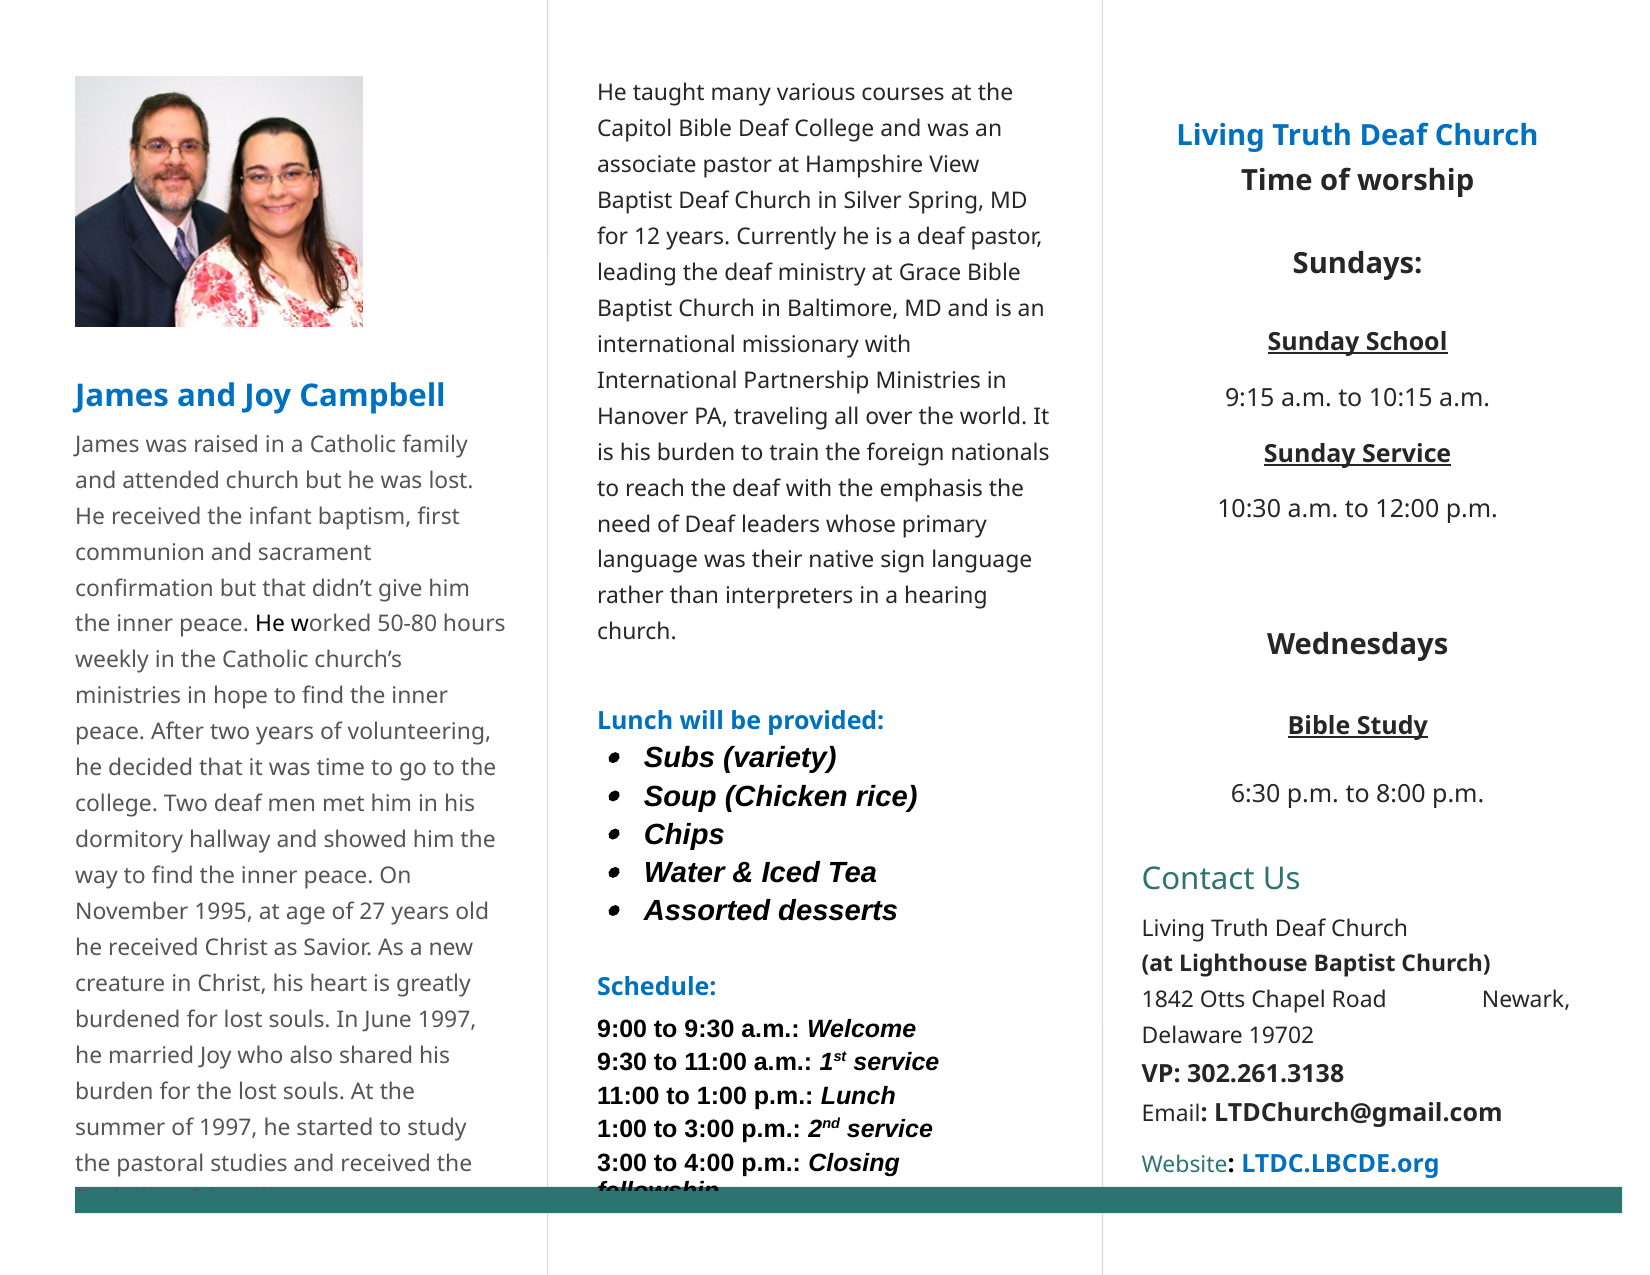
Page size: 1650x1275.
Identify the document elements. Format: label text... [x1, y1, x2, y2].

table_header He taught many various courses at the Capitol Bible Deaf College and was an associate pastor at Hampshire View Baptist Deaf Church in Silver Spring, MD for 12 years. Currently he is a deaf pastor, leading the deaf ministry at Grace Bible Baptist Church in Baltimore, MD and is an international missionary with International Partnership Ministries in Hanover PA, traveling all over the world. It is his burden to train the foreign nationals to reach the deaf with the emphasis the need of Deaf leaders whose primary language was their native sign language rather than interpreters in a hearing church. Lunch will be provided: Subs (variety) Soup (Chicken rice) Chips Water & Iced Tea Assorted desserts Schedule: 9:00 to 9:30 a.m.: Welcome 9:30 to 11:00 a.m.: 1st service 11:00 to 1:00 p.m.: Lunch 1:00 to 3:00 p.m.: 2nd service 3:00 to 4:00 p.m.: Closing fellowship [552, 76, 1096, 1191]
table_header Living Truth Deaf Church Time of worship Sundays: Sunday School 9:15 a.m. to 10:15 a.m. Sunday Service 10:30 a.m. to 12:00 p.m. Wednesdays Bible Study 6:30 p.m. to 8:00 p.m. VP: 302.261.3138 : LTDChurch@gmail.com : LTDC.LBCDE.org [1096, 76, 1573, 1191]
picture [75, 76, 363, 327]
table_header James and Joy Campbell James was raised in a Catholic family and attended church but he was lost. He received the infant baptism, first communion and sacrament confirmation but that didn’t give him the inner peace. He worked 50-80 hours weekly in the Catholic church’s ministries in hope to find the inner peace. After two years of volunteering, he decided that it was time to go to the college. Two deaf men met him in his dormitory hallway and showed him the way to find the inner peace. On November 1995, at age of 27 years old he received Christ as Savior. As a new creature in Christ, his heart is greatly burdened for lost souls. In June 1997, he married Joy who also shared his burden for the lost souls. At the summer of 1997, he started to study the pastoral studies and received the Bachelor of Arts degree. [75, 76, 552, 1191]
